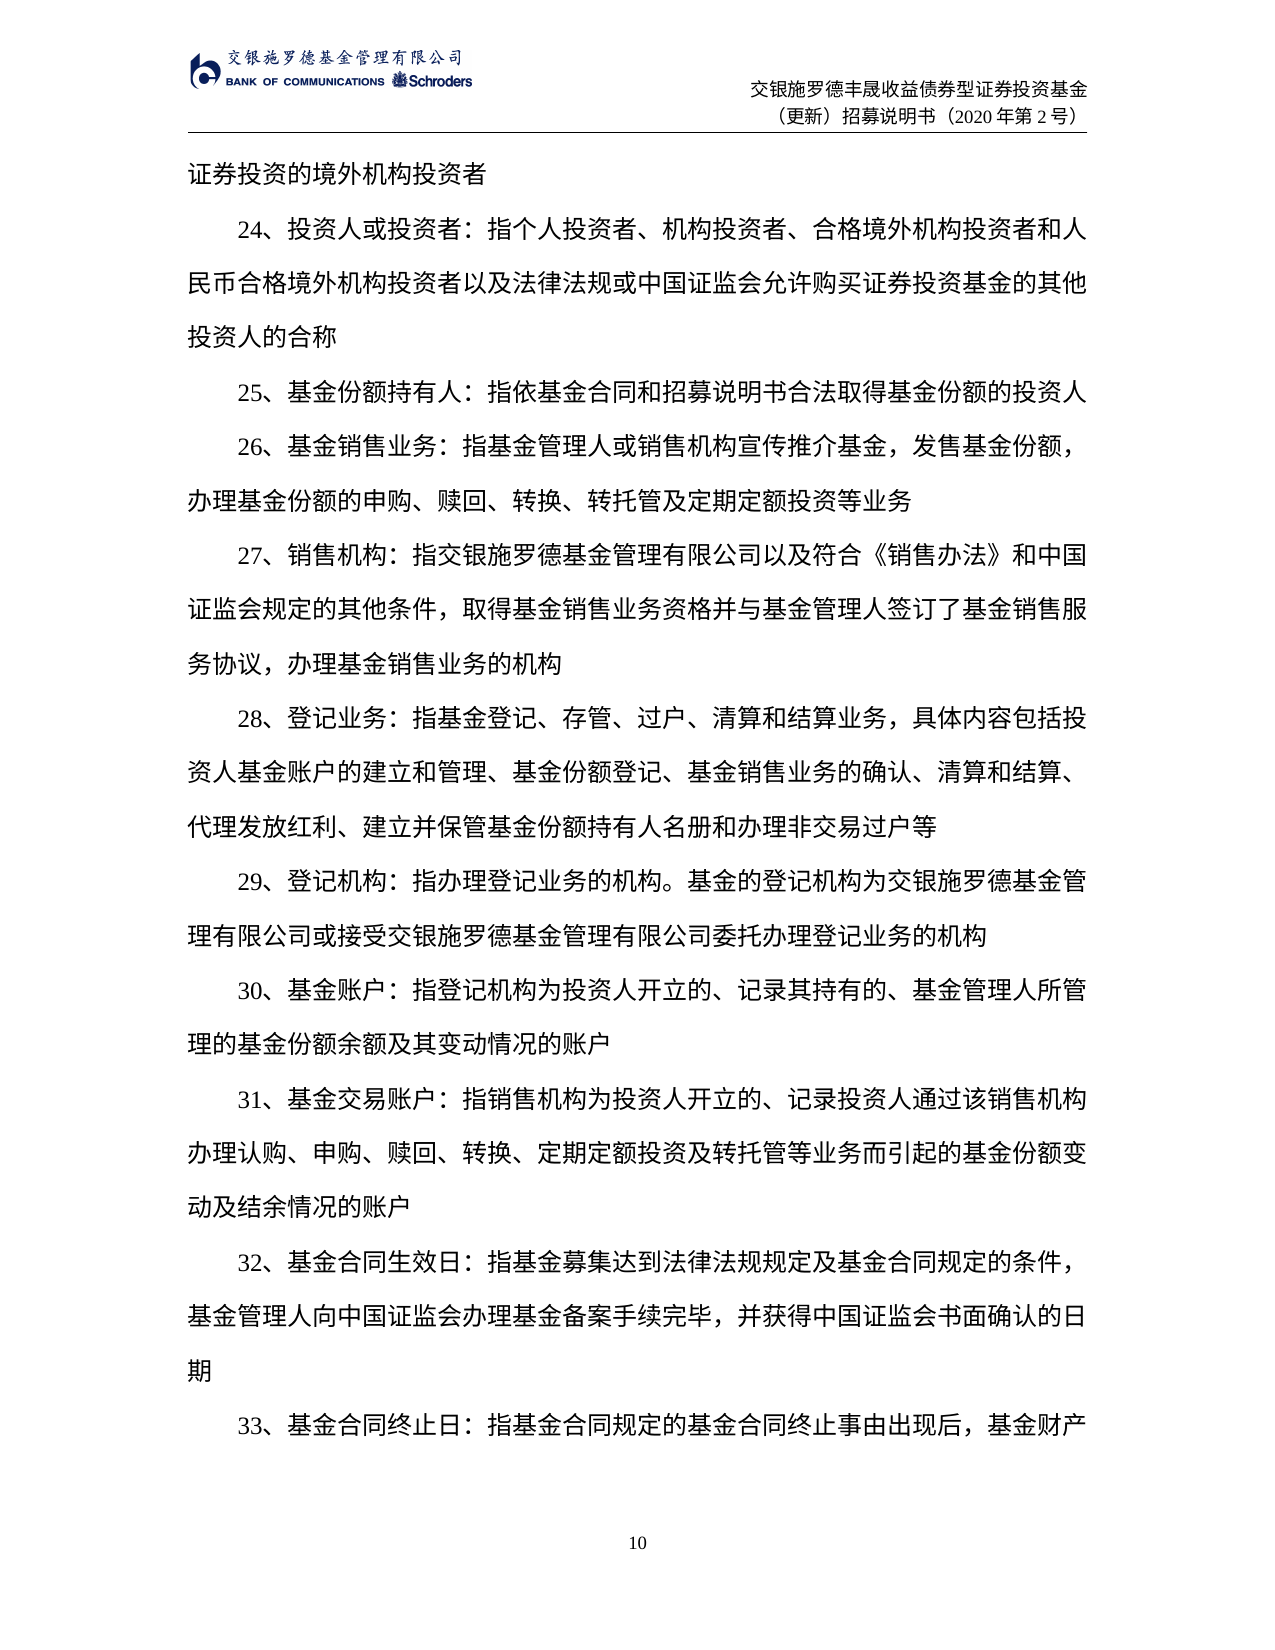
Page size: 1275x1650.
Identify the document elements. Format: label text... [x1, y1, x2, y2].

text 25、基金份额持有人：指依基金合同和招募说明书合法取得基金份额的投资人 [187, 372, 1087, 408]
text 29、登记机构：指办理登记业务的机构。基金的登记机构为交银施罗德基金管理有限公司或接受交银施罗德基金管理有限公司委托办理登记业务的机构 [187, 862, 1087, 952]
text 26、基金销售业务：指基金管理人或销售机构宣传推介基金，发售基金份额，办理基金份额的申购、赎回、转换、转托管及定期定额投资等业务 [187, 427, 1087, 517]
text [187, 1405, 1087, 1442]
text 32、基金合同生效日：指基金募集达到法律法规规定及基金合同规定的条件，基金管理人向中国证监会办理基金备案手续完毕，并获得中国证监会书面确认的日期 [187, 1242, 1087, 1387]
text 28、登记业务：指基金登记、存管、过户、清算和结算业务，具体内容包括投资人基金账户的建立和管理、基金份额登记、基金销售业务的确认、清算和结算、代理发放红利、建立并保管基金份额持有人名册和办理非交易过户等 [187, 698, 1087, 843]
picture [190, 50, 472, 89]
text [187, 155, 1087, 191]
text 24、投资人或投资者：指个人投资者、机构投资者、合格境外机构投资者和人民币合格境外机构投资者以及法律法规或中国证监会允许购买证券投资基金的其他投资人的合称 [187, 209, 1087, 354]
text 30、基金账户：指登记机构为投资人开立的、记录其持有的、基金管理人所管理的基金份额余额及其变动情况的账户 [187, 970, 1087, 1061]
text 27、销售机构：指交银施罗德基金管理有限公司以及符合《销售办法》和中国证监会规定的其他条件，取得基金销售业务资格并与基金管理人签订了基金销售服务协议，办理基金销售业务的机构 [187, 535, 1087, 680]
text 31、基金交易账户：指销售机构为投资人开立的、记录投资人通过该销售机构办理认购、申购、赎回、转换、定期定额投资及转托管等业务而引起的基金份额变动及结余情况的账户 [187, 1079, 1087, 1224]
